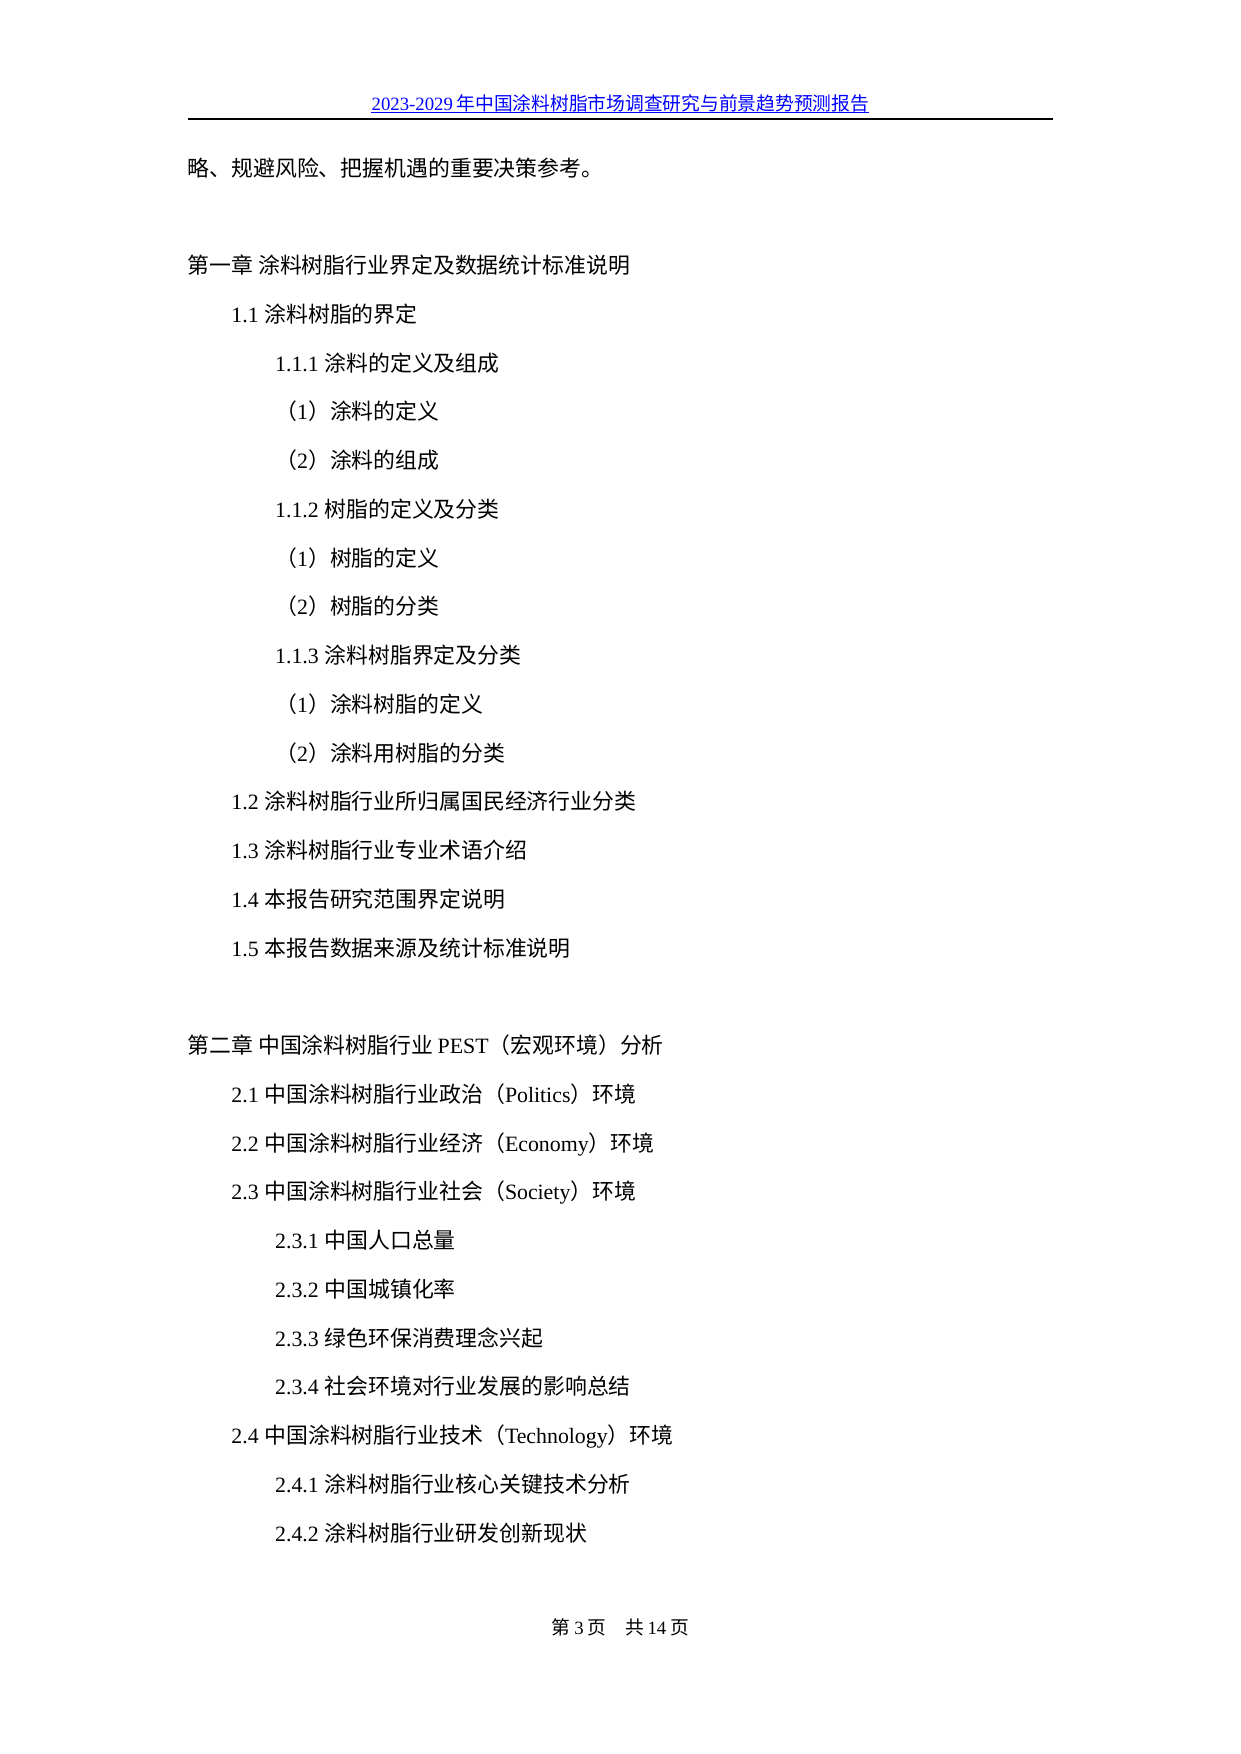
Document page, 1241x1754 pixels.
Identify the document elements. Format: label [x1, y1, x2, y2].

text [187, 150, 1053, 1548]
